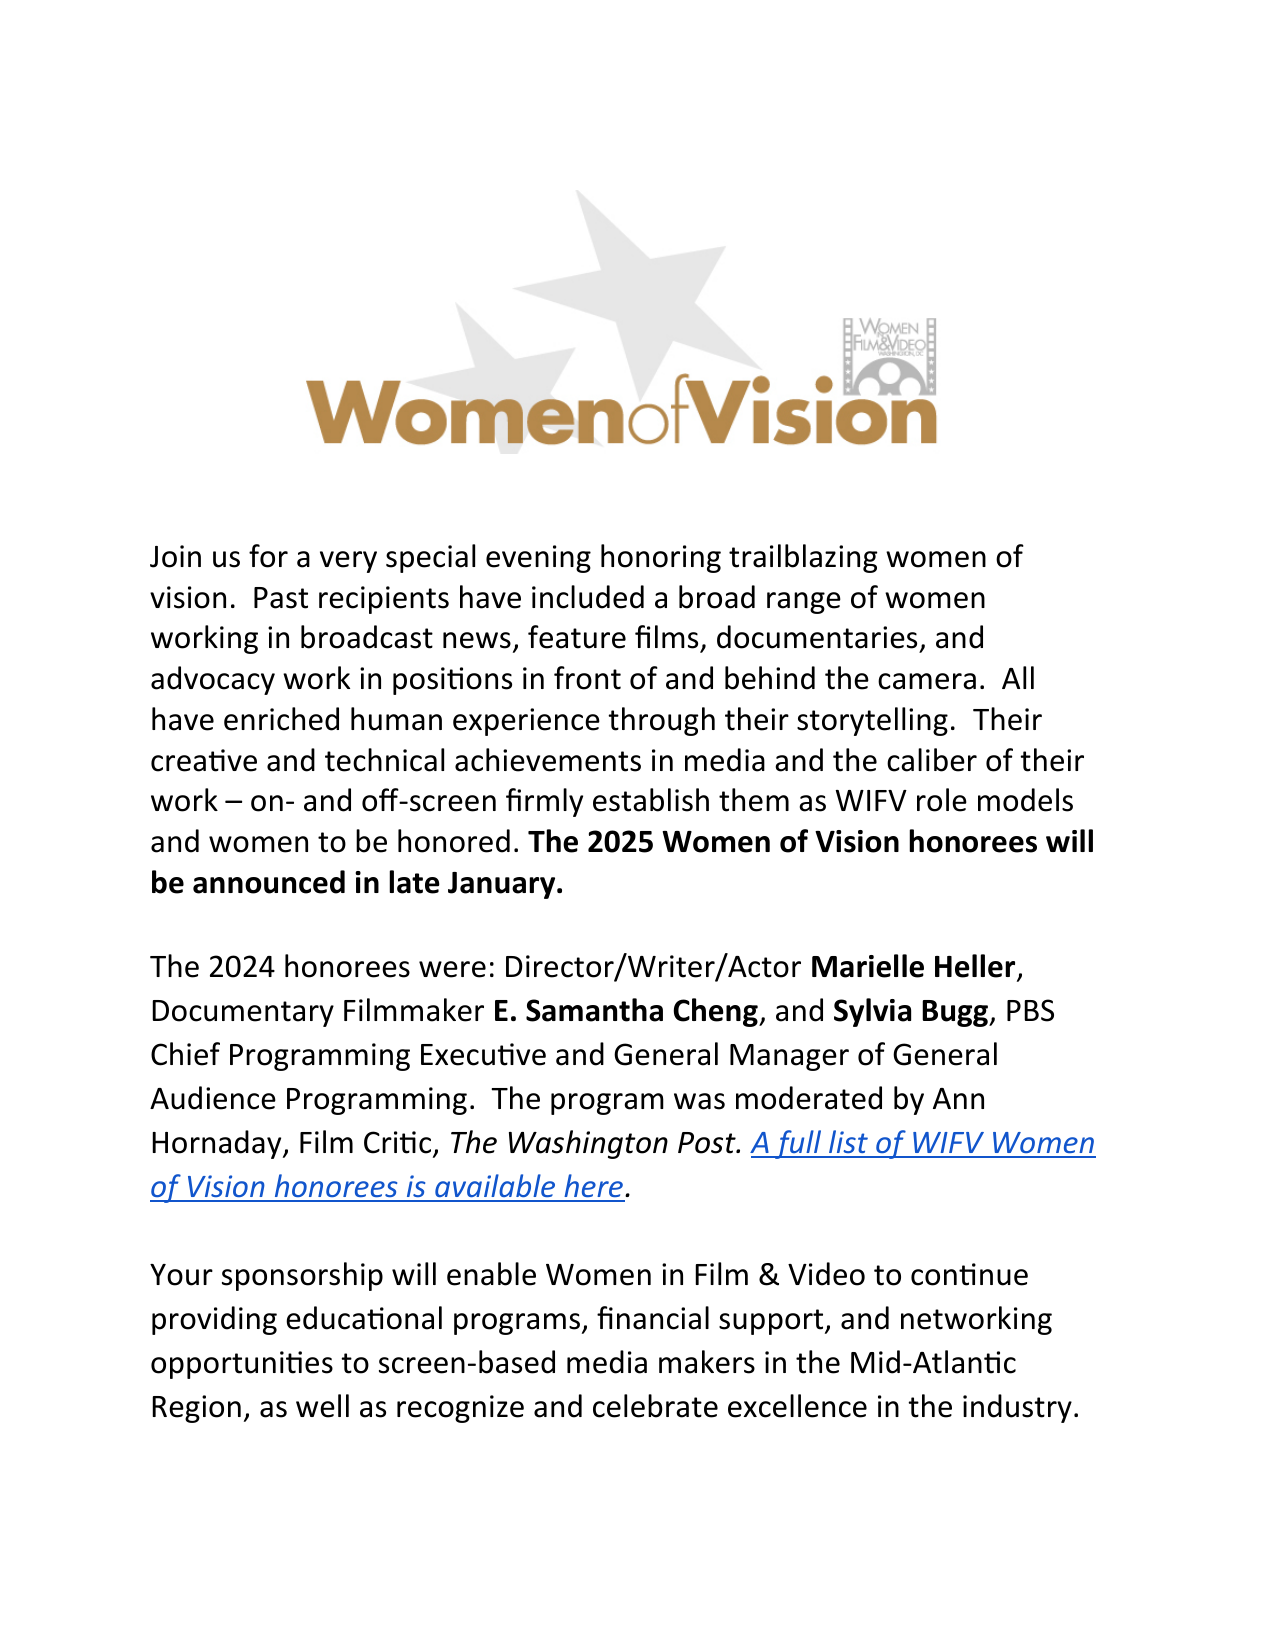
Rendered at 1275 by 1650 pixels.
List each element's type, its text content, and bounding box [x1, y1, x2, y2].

text Join us for a very special evening honoring trailblazing women of vision. Past recipients have included a broad range of women working in broadcast news, feature films, documentaries, and advocacy work in positions in front of and behind the camera. All have enriched human experience through their storytelling. Their creative and technical achievements in media and the caliber of their work – on- and off-screen firmly establish them as WIFV role models and women to be honored. The 2025 Women of Vision honorees will be announced in late January. [150, 535, 1102, 901]
text The 2024 honorees were: Director/Writer/Actor Marielle Heller, Documentary Filmmaker E. Samantha Cheng, and Sylvia Bugg, PBS Chief Programming Executive and General Manager of General Audience Programming. The program was moderated by Ann Hornaday, Film Critic, The Washington Post. A full list of WIFV Women of Vision honorees is available here. [150, 945, 1102, 1206]
text Your sponsorship will enable Women in Film & Video to continue providing educational programs, financial support, and networking opportunities to screen-based media makers in the Mid-Atlantic Region, as well as recognize and celebrate excellence in the industry. [150, 1253, 1102, 1426]
picture [305, 190, 948, 454]
